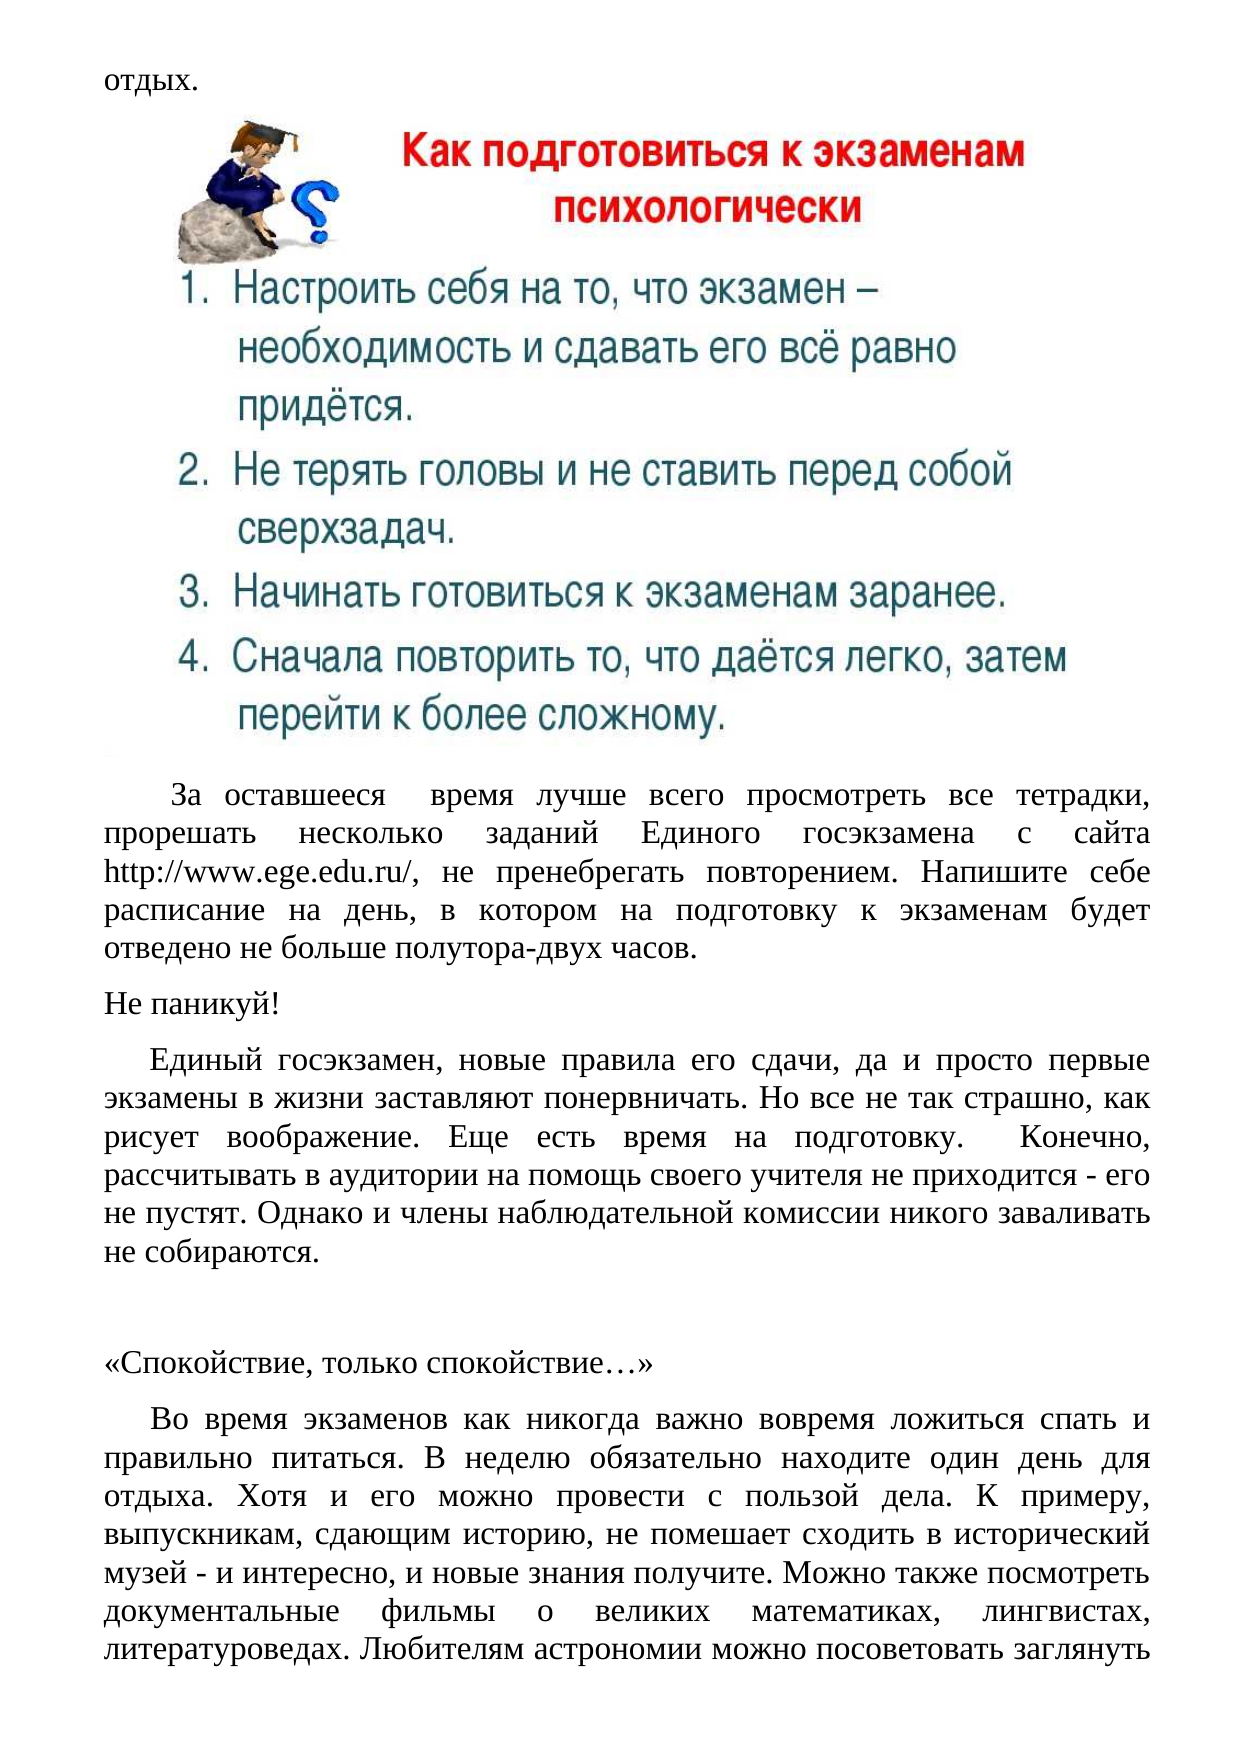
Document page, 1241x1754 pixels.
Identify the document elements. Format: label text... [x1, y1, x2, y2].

text «Спокойствие, только спокойствие…» [103, 1343, 1152, 1381]
text Дополнительные занятия - помощь или вред? Перед экзаменами важно подтянуться по основным предметам. Многие ходят на индивидуальные занятия. Здесь важно не злоупотреблять, ведь если в один день будет по два-три дополнительных урока, то, во-первых, материал по разным предметам смешается в голове, а во-вторых, не останется времени на отдых. [103, 59, 1152, 97]
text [103, 1399, 1152, 1667]
text За оставшееся время лучше всего просмотреть все тетрадки, прорешать несколько заданий Единого госэкзамена с сайта http://www.ege.edu.ru/, не пренебрегать повторением. Напишите себе расписание на день, в котором на подготовку к экзаменам будет отведено не больше полутора-двух часов. [103, 774, 1152, 966]
text Не паникуй! [103, 984, 1152, 1022]
text Единый госэкзамен, новые правила его сдачи, да и просто первые экзамены в жизни заставляют понервничать. Но все не так страшно, как рисует воображение. Еще есть время на подготовку. Конечно, рассчитывать в аудитории на помощь своего учителя не приходится - его не пустят. Однако и члены наблюдательной комиссии никого заваливать не собираются. [103, 1039, 1152, 1269]
picture [103, 97, 1155, 757]
